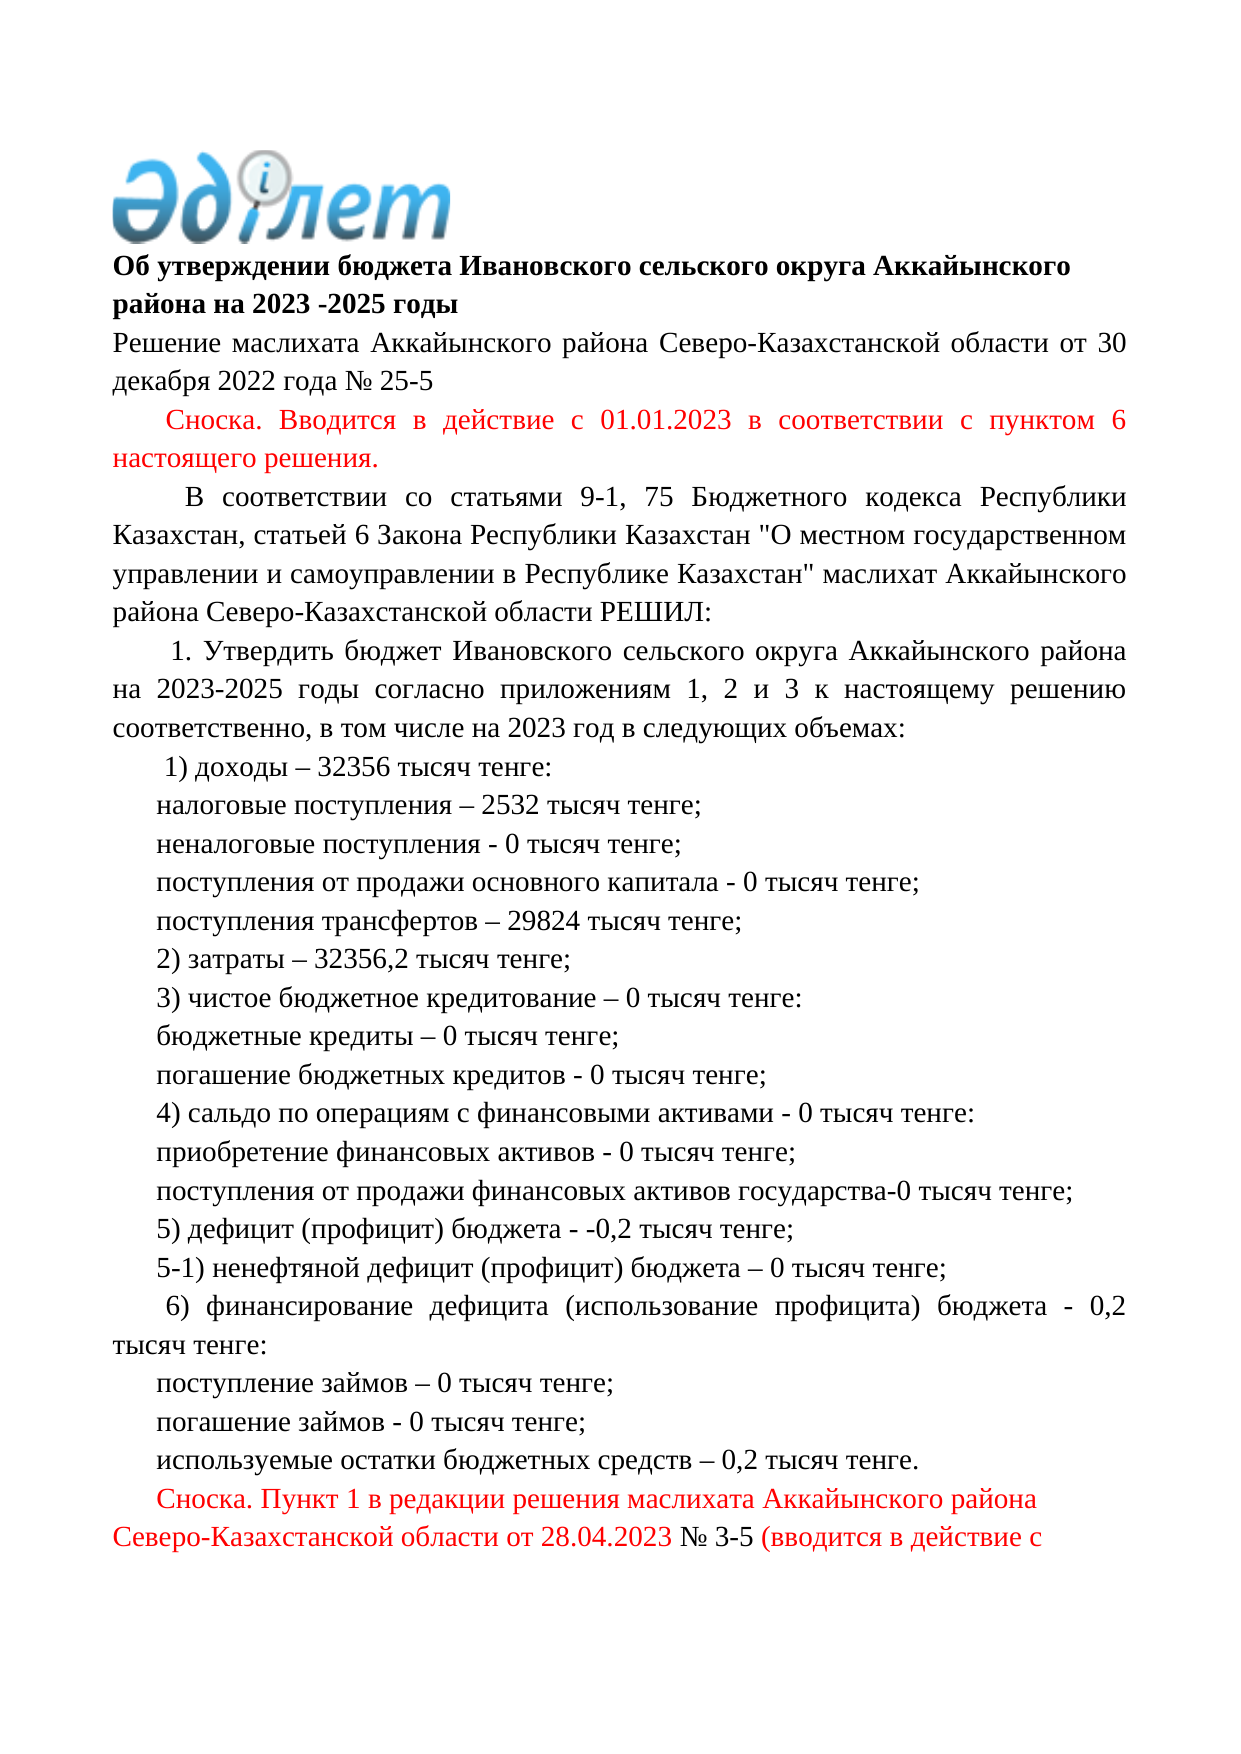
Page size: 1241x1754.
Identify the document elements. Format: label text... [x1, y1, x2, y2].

text Об утверждении бюджета Ивановского сельского округа Аккайынского района на 2023 -2025 годы [112, 248, 1128, 320]
text 4) сальдо по операциям с финансовыми активами - 0 тысяч тенге: [112, 1096, 1128, 1129]
text погашение займов - 0 тысяч тенге; [112, 1404, 1128, 1437]
picture [112, 150, 451, 244]
text Сноска. Вводится в действие с 01.01.2023 в соответствии с пунктом 6 настоящего решения. [112, 402, 1128, 474]
text налоговые поступления – 2532 тысяч тенге; [112, 787, 1128, 821]
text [112, 1481, 1128, 1553]
text 6) финансирование дефицита (использование профицита) бюджета - 0,2 тысяч тенге: [112, 1288, 1128, 1360]
text погашение бюджетных кредитов - 0 тысяч тенге; [112, 1057, 1128, 1091]
text поступление займов – 0 тысяч тенге; [112, 1365, 1128, 1399]
text 1. Утвердить бюджет Ивановского сельского округа Аккайынского района на 2023-2025 годы согласно приложениям 1, 2 и 3 к настоящему решению соответственно, в том числе на 2023 год в следующих объемах: [112, 633, 1128, 744]
text 1) доходы – 32356 тысяч тенге: [112, 749, 1128, 782]
text неналоговые поступления - 0 тысяч тенге; [112, 826, 1128, 859]
text 5-1) ненефтяной дефицит (профицит) бюджета – 0 тысяч тенге; [112, 1250, 1128, 1283]
text используемые остатки бюджетных средств – 0,2 тысяч тенге. [112, 1442, 1128, 1476]
text бюджетные кредиты – 0 тысяч тенге; [112, 1018, 1128, 1052]
text поступления от продажи финансовых активов государства-0 тысяч тенге; [112, 1173, 1128, 1206]
text приобретение финансовых активов - 0 тысяч тенге; [112, 1134, 1128, 1168]
text поступления от продажи основного капитала - 0 тысяч тенге; [112, 864, 1128, 898]
text 2) затраты – 32356,2 тысяч тенге; [112, 941, 1128, 975]
text Решение маслихата Аккайынского района Северо-Казахстанской области от 30 декабря 2022 года № 25-5 [112, 325, 1128, 397]
text В соответствии со статьями 9-1, 75 Бюджетного кодекса Республики Казахстан, статьей 6 Закона Республики Казахстан "О местном государственном управлении и самоуправлении в Республике Казахстан" маслихат Аккайынского района Северо-Казахстанской области РЕШИЛ: [112, 479, 1128, 628]
text поступления трансфертов – 29824 тысяч тенге; [112, 903, 1128, 936]
text 3) чистое бюджетное кредитование – 0 тысяч тенге: [112, 980, 1128, 1013]
text 5) дефицит (профицит) бюджета - -0,2 тысяч тенге; [112, 1211, 1128, 1245]
